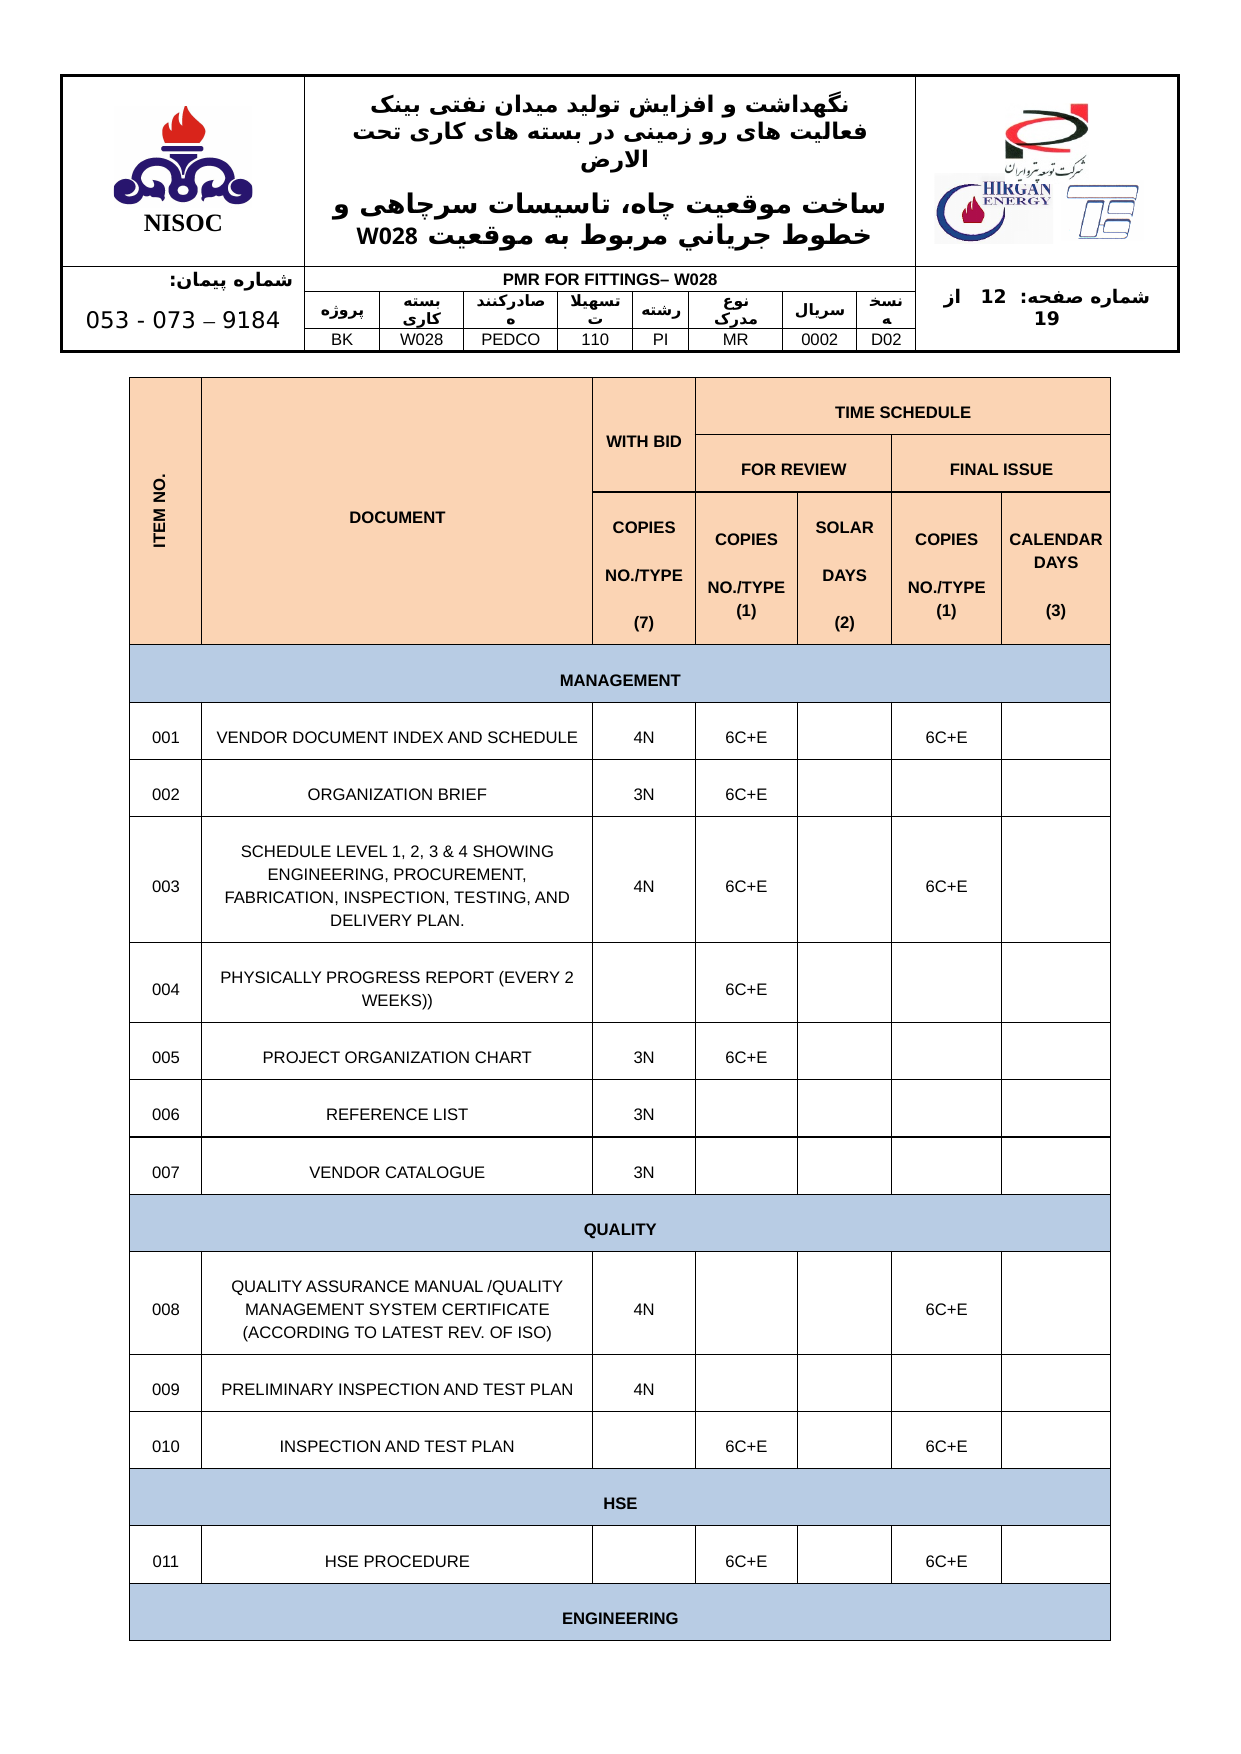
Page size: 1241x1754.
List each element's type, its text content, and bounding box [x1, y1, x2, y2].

table_cell [798, 943, 891, 1022]
table_cell [1002, 703, 1110, 759]
table_cell 007 [130, 1138, 201, 1193]
table_cell [892, 943, 1001, 1022]
table_cell Organization Brief [202, 760, 592, 816]
table_cell Vendor Document Index and Schedule [202, 703, 592, 759]
table_cell 4N [593, 817, 695, 942]
table_cell [696, 1138, 797, 1193]
table_cell [798, 1526, 891, 1582]
table_cell 008 [130, 1252, 201, 1354]
table_cell Vendor Catalogue [202, 1138, 592, 1193]
table_cell QUALITY [130, 1195, 1110, 1251]
table_cell [798, 1412, 891, 1468]
table_cell 4N [593, 1355, 695, 1411]
table_header TIME SCHEDULE [696, 378, 1110, 434]
table_cell 004 [130, 943, 201, 1022]
table_cell 003 [130, 817, 201, 942]
table_cell 6C+E [696, 760, 797, 816]
table_cell [593, 1412, 695, 1468]
table_cell 009 [130, 1355, 201, 1411]
table_cell [1002, 1526, 1110, 1582]
table_cell [798, 1252, 891, 1354]
table_cell 3N [593, 1080, 695, 1136]
table_cell [593, 1526, 695, 1582]
table_cell [1002, 1023, 1110, 1079]
table_cell [593, 943, 695, 1022]
table_cell 4N [593, 703, 695, 759]
table_cell [1002, 817, 1110, 942]
picture [934, 103, 1089, 244]
table_cell ENGINEERING [130, 1584, 1110, 1640]
table_cell [798, 760, 891, 816]
picture [113, 106, 253, 208]
table_cell Calendar days (3) [1002, 493, 1110, 644]
table_cell [1002, 943, 1110, 1022]
table_cell 001 [130, 703, 201, 759]
table_cell 3N [593, 1138, 695, 1193]
table_cell 6C+E [696, 703, 797, 759]
table_cell 6C+E [892, 1252, 1001, 1354]
table_cell 6C+E [892, 1412, 1001, 1468]
table_cell 4N [593, 1252, 695, 1354]
table_cell Project Organization Chart [202, 1023, 592, 1079]
table_cell For Review [696, 435, 891, 491]
table_cell Quality Assurance Manual /Quality Management System Certificate (according to latest rev. of ISO) [202, 1252, 592, 1354]
table_cell 002 [130, 760, 201, 816]
table_cell HSE [130, 1469, 1110, 1525]
table_cell 6C+E [696, 1526, 797, 1582]
table_cell 011 [130, 1526, 201, 1582]
table_cell Inspection and Test Plan [202, 1412, 592, 1468]
table_cell 6C+E [892, 1526, 1001, 1582]
table_cell 6C+E [696, 817, 797, 942]
table_cell [1002, 1412, 1110, 1468]
table_cell 6C+E [892, 703, 1001, 759]
table_cell Schedule Level 1, 2, 3 & 4 showing Engineering, Procurement, Fabrication, Inspection, Testing, and Delivery Plan. [202, 817, 592, 942]
table_header Document [202, 378, 592, 644]
table_cell 6C+E [892, 817, 1001, 942]
table_cell 010 [130, 1412, 201, 1468]
table_cell 6C+E [696, 943, 797, 1022]
table_cell [1002, 1138, 1110, 1193]
table_cell [892, 1138, 1001, 1193]
table_cell [1002, 1355, 1110, 1411]
table_cell [892, 760, 1001, 816]
table_cell [1002, 760, 1110, 816]
table_cell [798, 703, 891, 759]
table_cell [798, 1080, 891, 1136]
table_cell [696, 1252, 797, 1354]
table_cell 3N [593, 1023, 695, 1079]
table_cell [798, 1138, 891, 1193]
table_cell [892, 1023, 1001, 1079]
table_cell Preliminary Inspection and Test Plan [202, 1355, 592, 1411]
table_cell [892, 1355, 1001, 1411]
table_cell 3N [593, 760, 695, 816]
table_cell Physically Progress Report (Every 2 Weeks)) [202, 943, 592, 1022]
table_cell [1002, 1080, 1110, 1136]
table_cell HSE Procedure [202, 1526, 592, 1582]
table_cell Copies No./Type (7) [593, 493, 695, 644]
table_cell 6C+E [696, 1412, 797, 1468]
table_cell MANAGEMENT [130, 645, 1110, 702]
table_cell 006 [130, 1080, 201, 1136]
table_cell [696, 1080, 797, 1136]
table_cell [1002, 1252, 1110, 1354]
table_cell Copies No./Type (1) [892, 493, 1001, 644]
table_cell [892, 1080, 1001, 1136]
table_cell Solar days (2) [798, 493, 891, 644]
table_cell 6C+E [696, 1023, 797, 1079]
table_cell Copies No./Type (1) [696, 493, 797, 644]
table_header With Bid [593, 378, 695, 491]
table_cell [696, 1355, 797, 1411]
table_cell Reference List [202, 1080, 592, 1136]
table_cell [798, 1355, 891, 1411]
table_cell [798, 817, 891, 942]
table_cell Final Issue [892, 435, 1110, 491]
table_header Item No. [130, 378, 201, 644]
table_cell [798, 1023, 891, 1079]
table_cell 005 [130, 1023, 201, 1079]
